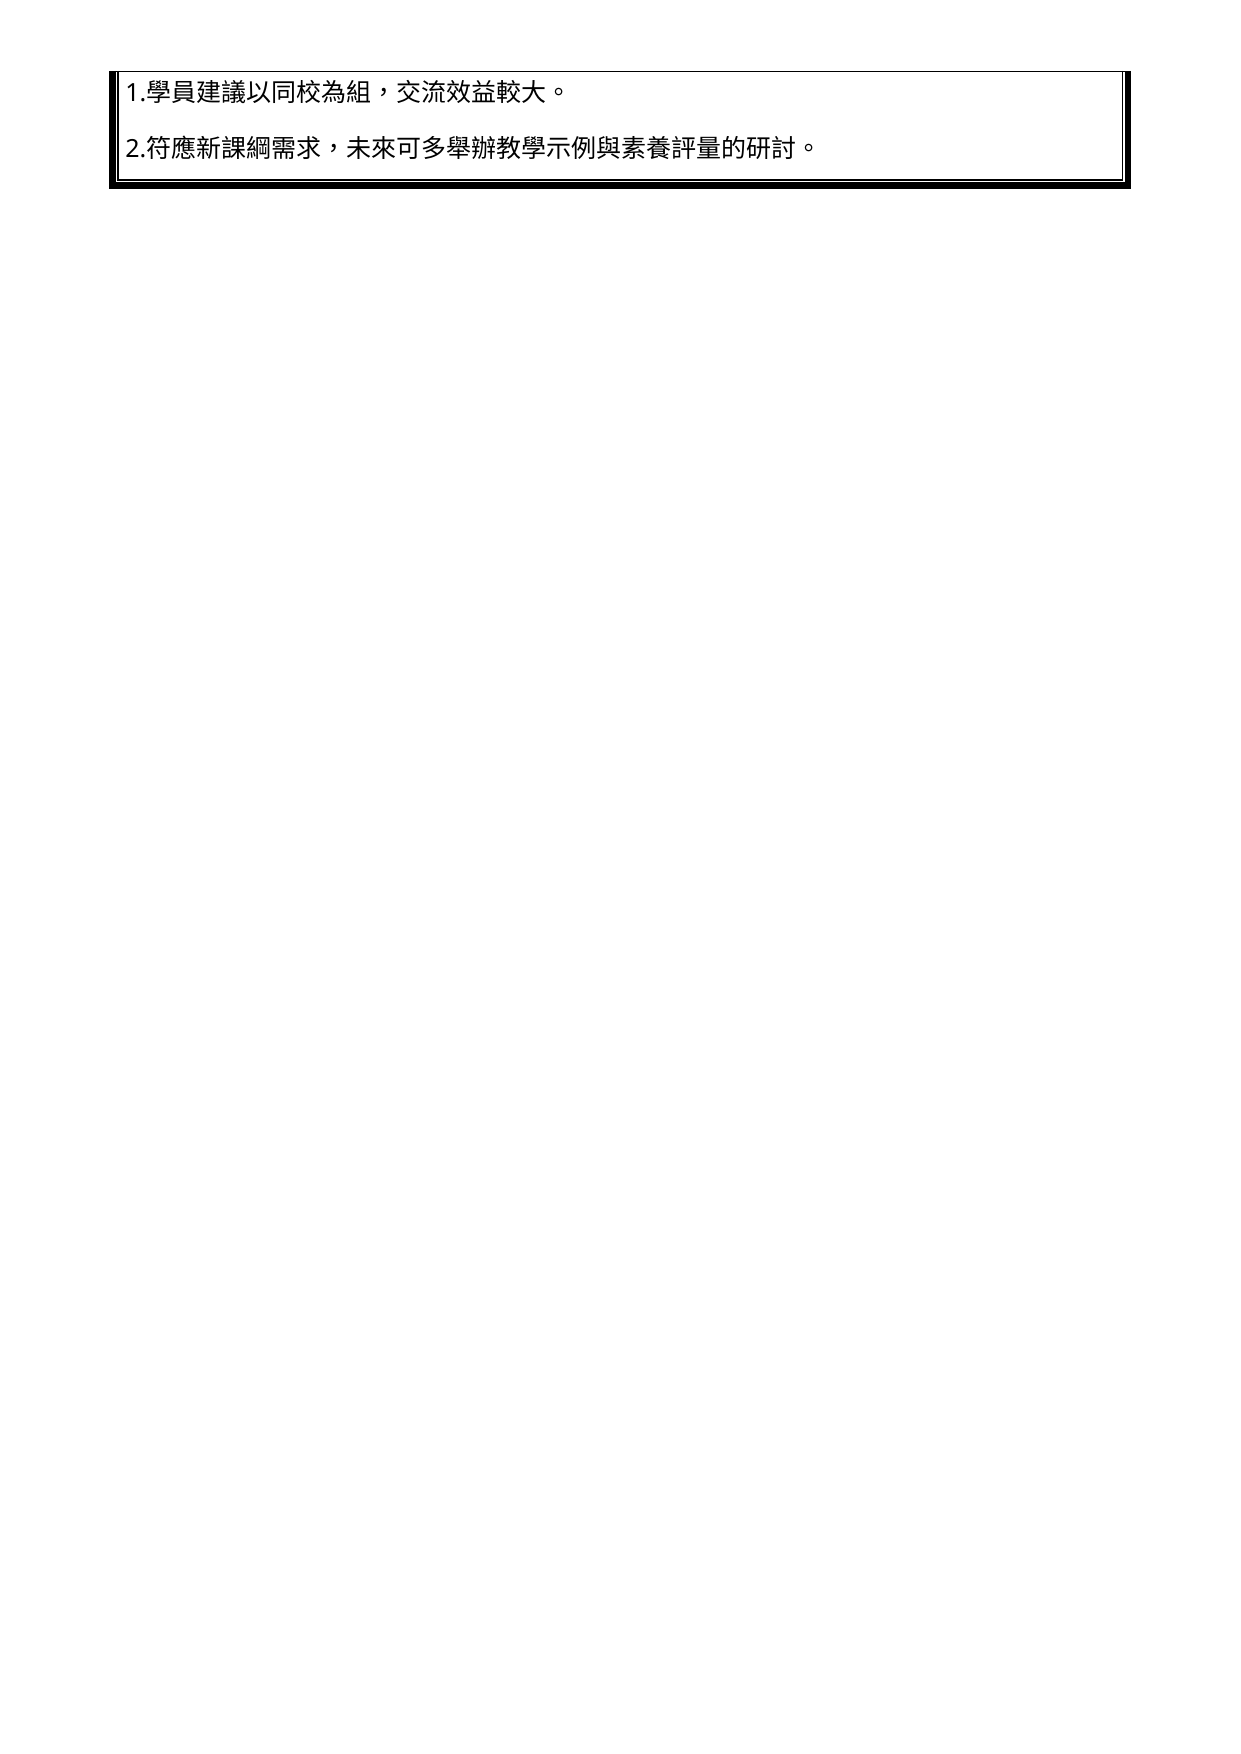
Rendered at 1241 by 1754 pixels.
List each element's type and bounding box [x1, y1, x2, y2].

table_cell [119, 72, 1122, 179]
